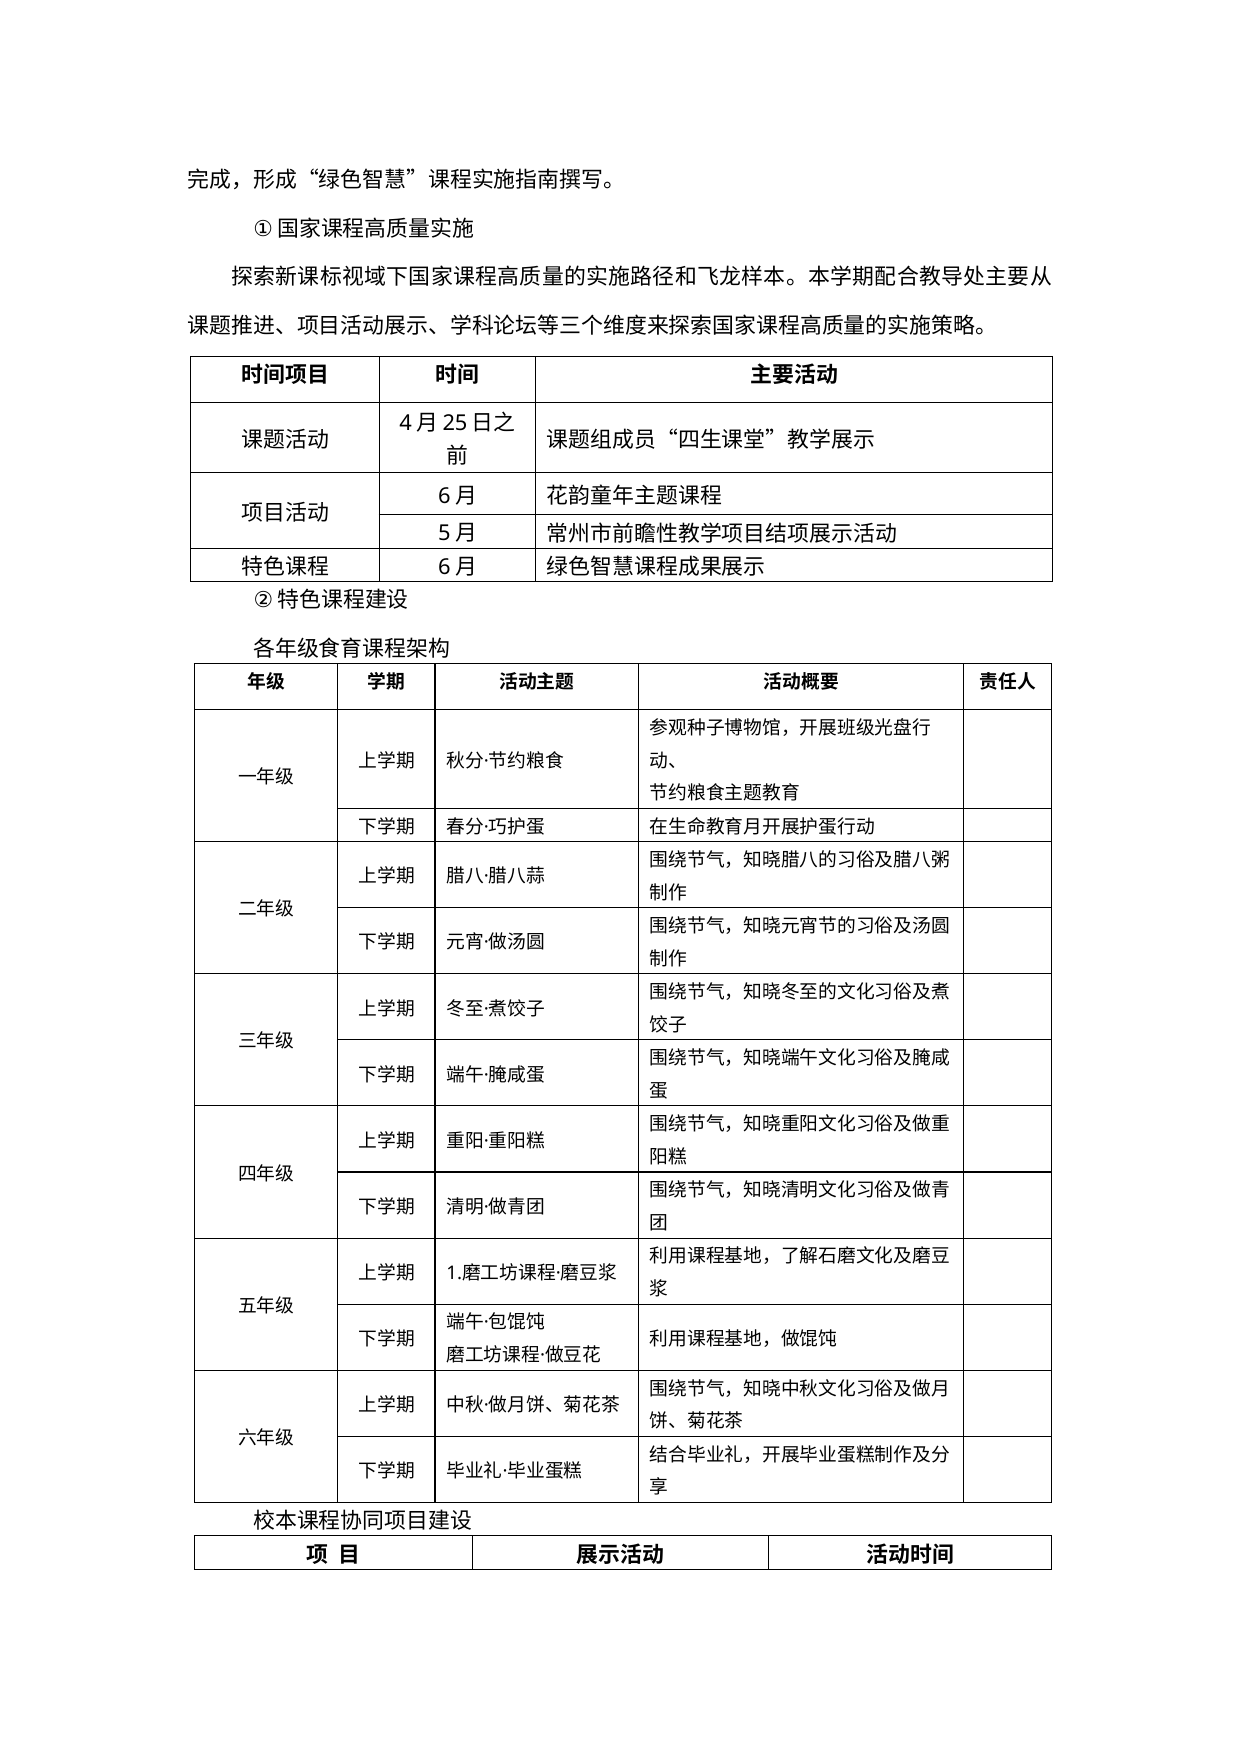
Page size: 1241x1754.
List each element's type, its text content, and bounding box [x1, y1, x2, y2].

table_cell 课题活动 [191, 403, 379, 472]
table_cell 绿色智慧课程成果展示 [536, 549, 1052, 581]
table_cell [964, 908, 1051, 973]
table_cell 5月 [380, 515, 535, 548]
table_cell 围绕节气，知晓中秋文化习俗及做月饼、菊花茶 [639, 1371, 963, 1436]
table_cell 下学期 [338, 1173, 434, 1237]
table_cell [964, 842, 1051, 907]
table_cell [964, 1371, 1051, 1436]
table_cell 下学期 [338, 908, 434, 973]
table_header 活动主题 [436, 664, 638, 709]
table_cell 三年级 [195, 974, 337, 1105]
table_cell 围绕节气，知晓端午文化习俗及腌咸蛋 [639, 1040, 963, 1105]
table_cell 6月 [380, 549, 535, 581]
table_cell 上学期 [338, 1106, 434, 1171]
table_cell 1.磨工坊课程·磨豆浆 [436, 1239, 638, 1303]
table_header 展示活动 [473, 1536, 768, 1569]
table_cell 重阳·重阳糕 [436, 1106, 638, 1171]
table_cell [964, 974, 1051, 1039]
table_cell 秋分·节约粮食 [436, 710, 638, 808]
table_cell 毕业礼·毕业蛋糕 [436, 1437, 638, 1502]
table_cell 参观种子博物馆，开展班级光盘行动、 节约粮食主题教育 [639, 710, 963, 808]
table_header 责任人 [964, 664, 1051, 709]
table_cell [964, 1239, 1051, 1303]
table_header 活动概要 [639, 664, 963, 709]
table_cell [964, 1040, 1051, 1105]
text 各年级食育课程架构 [187, 631, 1053, 663]
table_cell 冬至·煮饺子 [436, 974, 638, 1039]
table_cell 在生命教育月开展护蛋行动 [639, 809, 963, 841]
table_header 项 目 [195, 1536, 472, 1569]
table_cell 4月25日之前 [380, 403, 535, 472]
table_cell 四年级 [195, 1106, 337, 1237]
table_cell 利用课程基地，了解石磨文化及磨豆浆 [639, 1239, 963, 1303]
table_cell [964, 1173, 1051, 1237]
table_cell 下学期 [338, 1040, 434, 1105]
table_cell 围绕节气，知晓冬至的文化习俗及煮饺子 [639, 974, 963, 1039]
table_cell 围绕节气，知晓清明文化习俗及做青团 [639, 1173, 963, 1237]
table_cell 上学期 [338, 1371, 434, 1436]
table_cell 项目活动 [191, 473, 379, 548]
table_cell 元宵·做汤圆 [436, 908, 638, 973]
table_cell [964, 1106, 1051, 1171]
table_cell 结合毕业礼，开展毕业蛋糕制作及分享 [639, 1437, 963, 1502]
text ①国家课程高质量实施 [187, 210, 1053, 243]
table_cell 特色课程 [191, 549, 379, 581]
table_cell [964, 1437, 1051, 1502]
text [187, 162, 1053, 194]
table_cell 花韵童年主题课程 [536, 473, 1052, 514]
table_cell [964, 809, 1051, 841]
table_cell [964, 1305, 1051, 1369]
table_header 活动时间 [769, 1536, 1051, 1569]
table_cell 上学期 [338, 710, 434, 808]
list 探索新课标视域下国家课程高质量的实施路径和飞龙样本。本学期配合教导处主要从课题推进、项目活动展示、学科论坛等三个维度来探索国家课程高质量的实施策略。 [187, 259, 1053, 340]
table_cell 课题组成员“四生课堂”教学展示 [536, 403, 1052, 472]
table_cell 端午·腌咸蛋 [436, 1040, 638, 1105]
table_cell 围绕节气，知晓腊八的习俗及腊八粥制作 [639, 842, 963, 907]
table_cell 下学期 [338, 1437, 434, 1502]
table_header 时间项目 [191, 357, 379, 402]
table_cell 上学期 [338, 842, 434, 907]
table_cell 利用课程基地，做馄饨 [639, 1305, 963, 1369]
table_cell 中秋·做月饼、菊花茶 [436, 1371, 638, 1436]
table_cell 围绕节气，知晓元宵节的习俗及汤圆制作 [639, 908, 963, 973]
table_header 时间 [380, 357, 535, 402]
table_cell 端午·包馄饨 磨工坊课程·做豆花 [436, 1305, 638, 1369]
table_cell 腊八·腊八蒜 [436, 842, 638, 907]
table_header 年级 [195, 664, 337, 709]
table_cell 上学期 [338, 974, 434, 1039]
table_cell 春分·巧护蛋 [436, 809, 638, 841]
table_cell 二年级 [195, 842, 337, 973]
table_cell 下学期 [338, 809, 434, 841]
list ②特色课程建设 [253, 582, 1053, 615]
table_header 学期 [338, 664, 434, 709]
table_cell 五年级 [195, 1239, 337, 1369]
table_cell 一年级 [195, 710, 337, 841]
table_cell [964, 710, 1051, 808]
table_cell 上学期 [338, 1239, 434, 1303]
text 校本课程协同项目建设 [187, 1503, 1053, 1535]
table_cell 6月 [380, 473, 535, 514]
table_cell 围绕节气，知晓重阳文化习俗及做重阳糕 [639, 1106, 963, 1171]
table_cell 清明·做青团 [436, 1173, 638, 1237]
table_cell 常州市前瞻性教学项目结项展示活动 [536, 515, 1052, 548]
table_cell 六年级 [195, 1371, 337, 1502]
table_header 主要活动 [536, 357, 1052, 402]
table_cell 下学期 [338, 1305, 434, 1369]
